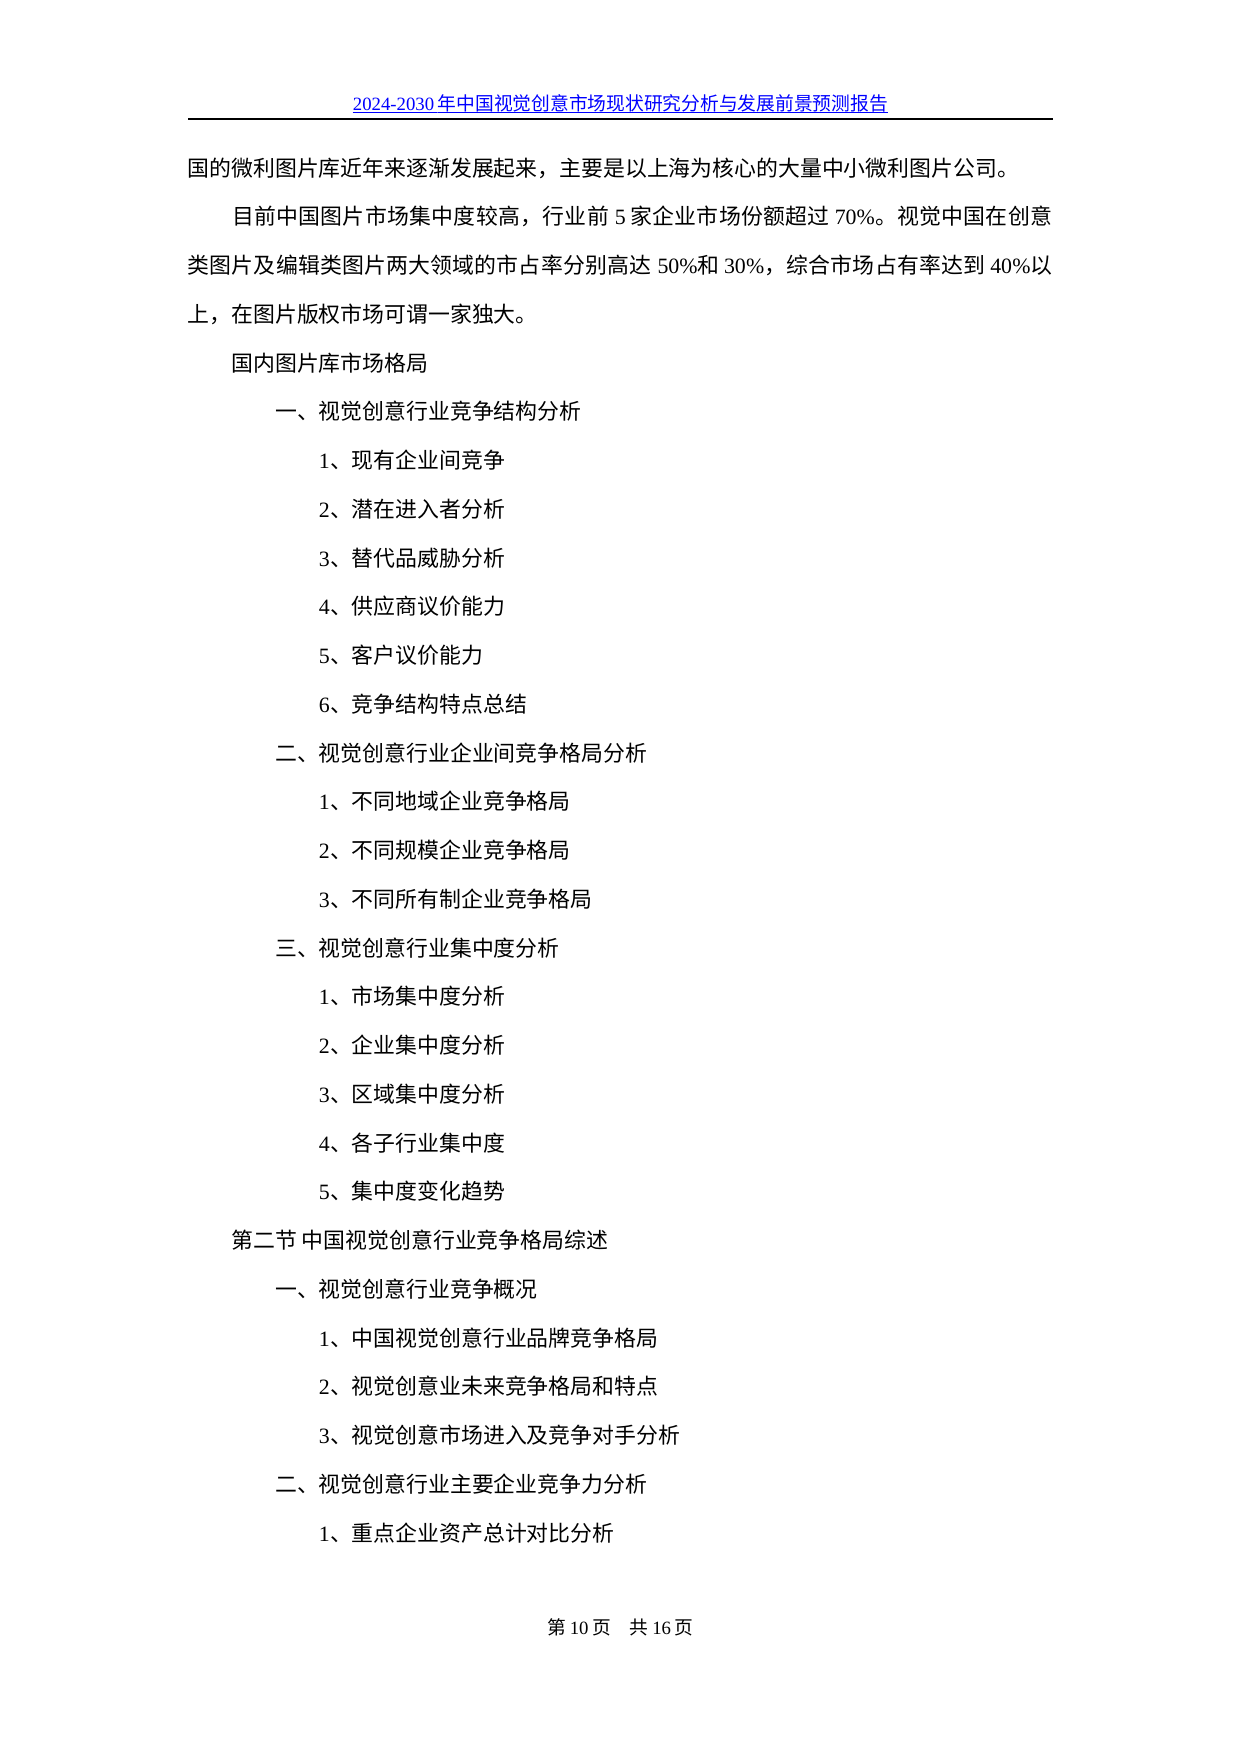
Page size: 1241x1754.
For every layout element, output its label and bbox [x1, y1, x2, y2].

text [187, 150, 1053, 1548]
